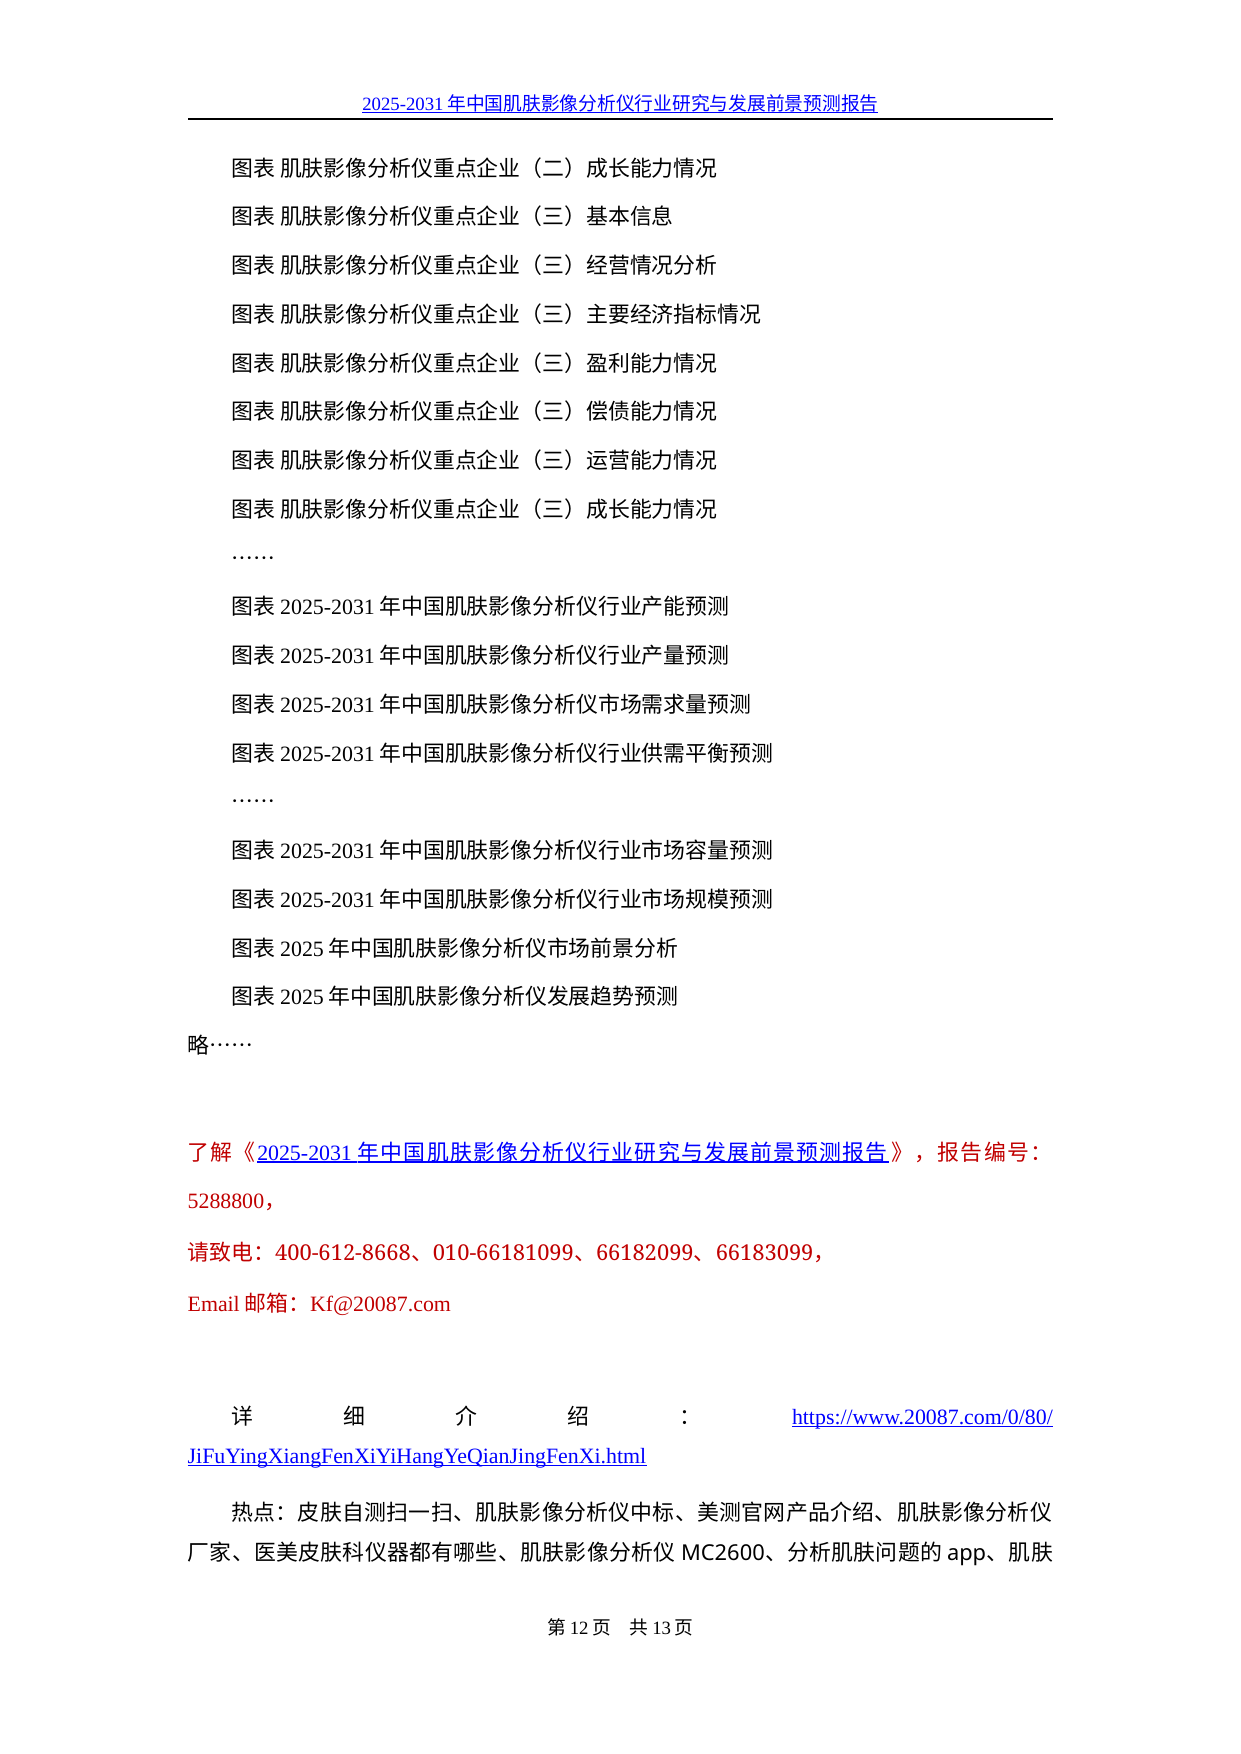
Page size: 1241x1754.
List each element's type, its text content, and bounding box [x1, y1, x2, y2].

text Email邮箱：Kf@20087.com [187, 1286, 1053, 1318]
text 请致电：400-612-8668、010-66181099、66182099、66183099， [187, 1234, 1053, 1267]
text 详细介绍：https://www.20087.com/0/80/JiFuYingXiangFenXiYiHangYeQianJingFenXi.html [187, 1399, 1053, 1472]
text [187, 1494, 1053, 1568]
text 了解《2025-2031年中国肌肤影像分析仪行业研究与发展前景预测报告》，报告编号：5288800， [187, 1134, 1053, 1215]
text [187, 150, 1053, 1060]
